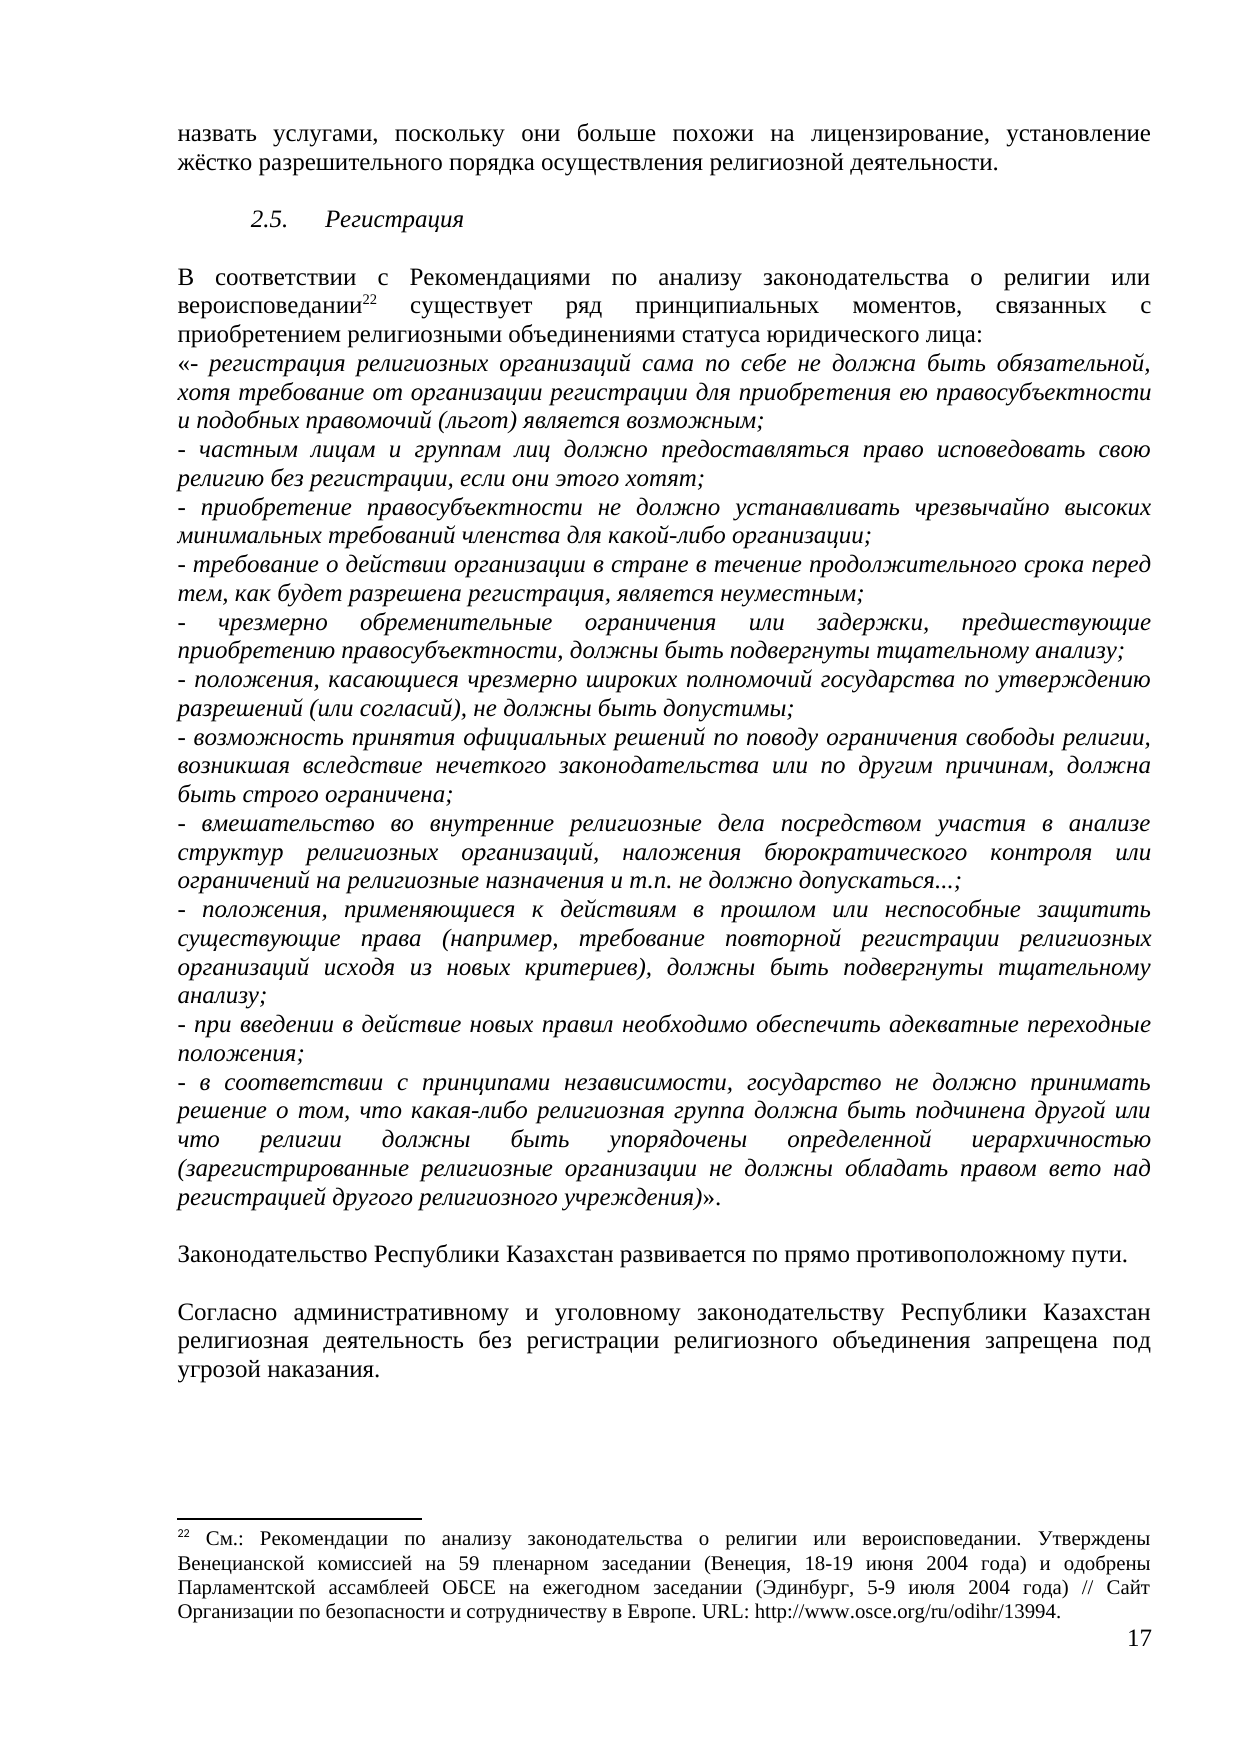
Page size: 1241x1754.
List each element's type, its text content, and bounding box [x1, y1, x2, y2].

list Регистрация [251, 204, 1152, 233]
text - положения, касающиеся чрезмерно широких полномочий государства по утверждению разрешений (или согласий), не должны быть допустимы; [177, 664, 1152, 722]
text - при введении в действие новых правил необходимо обеспечить адекватные переходные положения; [177, 1009, 1152, 1067]
text - возможность принятия официальных решений по поводу ограничения свободы религии, возникшая вследствие нечеткого законодательства или по другим причинам, должна быть строго ограничена; [177, 722, 1152, 808]
text - чрезмерно обременительные ограничения или задержки, предшествующие приобретению правосубъектности, должны быть подвергнуты тщательному анализу; [177, 607, 1152, 664]
text - частным лицам и группам лиц должно предоставляться право исповедовать свою религию без регистрации, если они этого хотят; [177, 434, 1152, 492]
text - приобретение правосубъектности не должно устанавливать чрезвычайно высоких минимальных требований членства для какой-либо организации; [177, 492, 1152, 549]
text - положения, применяющиеся к действиям в прошлом или неспособные защитить существующие права (например, требование повторной регистрации религиозных организаций исходя из новых критериев), должны быть подвергнуты тщательному анализу; [177, 894, 1152, 1009]
text Согласно административному и уголовному законодательству Республики Казахстан религиозная деятельность без регистрации религиозного объединения запрещена под угрозой наказания. [177, 1297, 1152, 1383]
text «- регистрация религиозных организаций сама по себе не должна быть обязательной, хотя требование от организации регистрации для приобретения ею правосубъектности и подобных правомочий (льгот) является возможным; [177, 348, 1152, 434]
text - в соответствии с принципами независимости, государство не должно принимать решение о том, что какая-либо религиозная группа должна быть подчинена другой или что религии должны быть упорядочены определенной иерархичностью (зарегистрированные религиозные организации не должны обладать правом вето над регистрацией другого религиозного учреждения)». [177, 1067, 1152, 1211]
text Законодательство Республики Казахстан развивается по прямо противоположному пути. [177, 1239, 1152, 1268]
text - вмешательство во внутренние религиозные дела посредством участия в анализе структур религиозных организаций, наложения бюрократического контроля или ограничений на религиозные назначения и т.п. не должно допускаться...; [177, 808, 1152, 894]
text В соответствии с Рекомендациями по анализу законодательства о религии или вероисповедании существует ряд принципиальных моментов, связанных с приобретением религиозными объединениями статуса юридического лица: [177, 262, 1152, 348]
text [177, 118, 1152, 176]
text - требование о действии организации в стране в течение продолжительного срока перед тем, как будет разрешена регистрация, является неуместным; [177, 549, 1152, 607]
